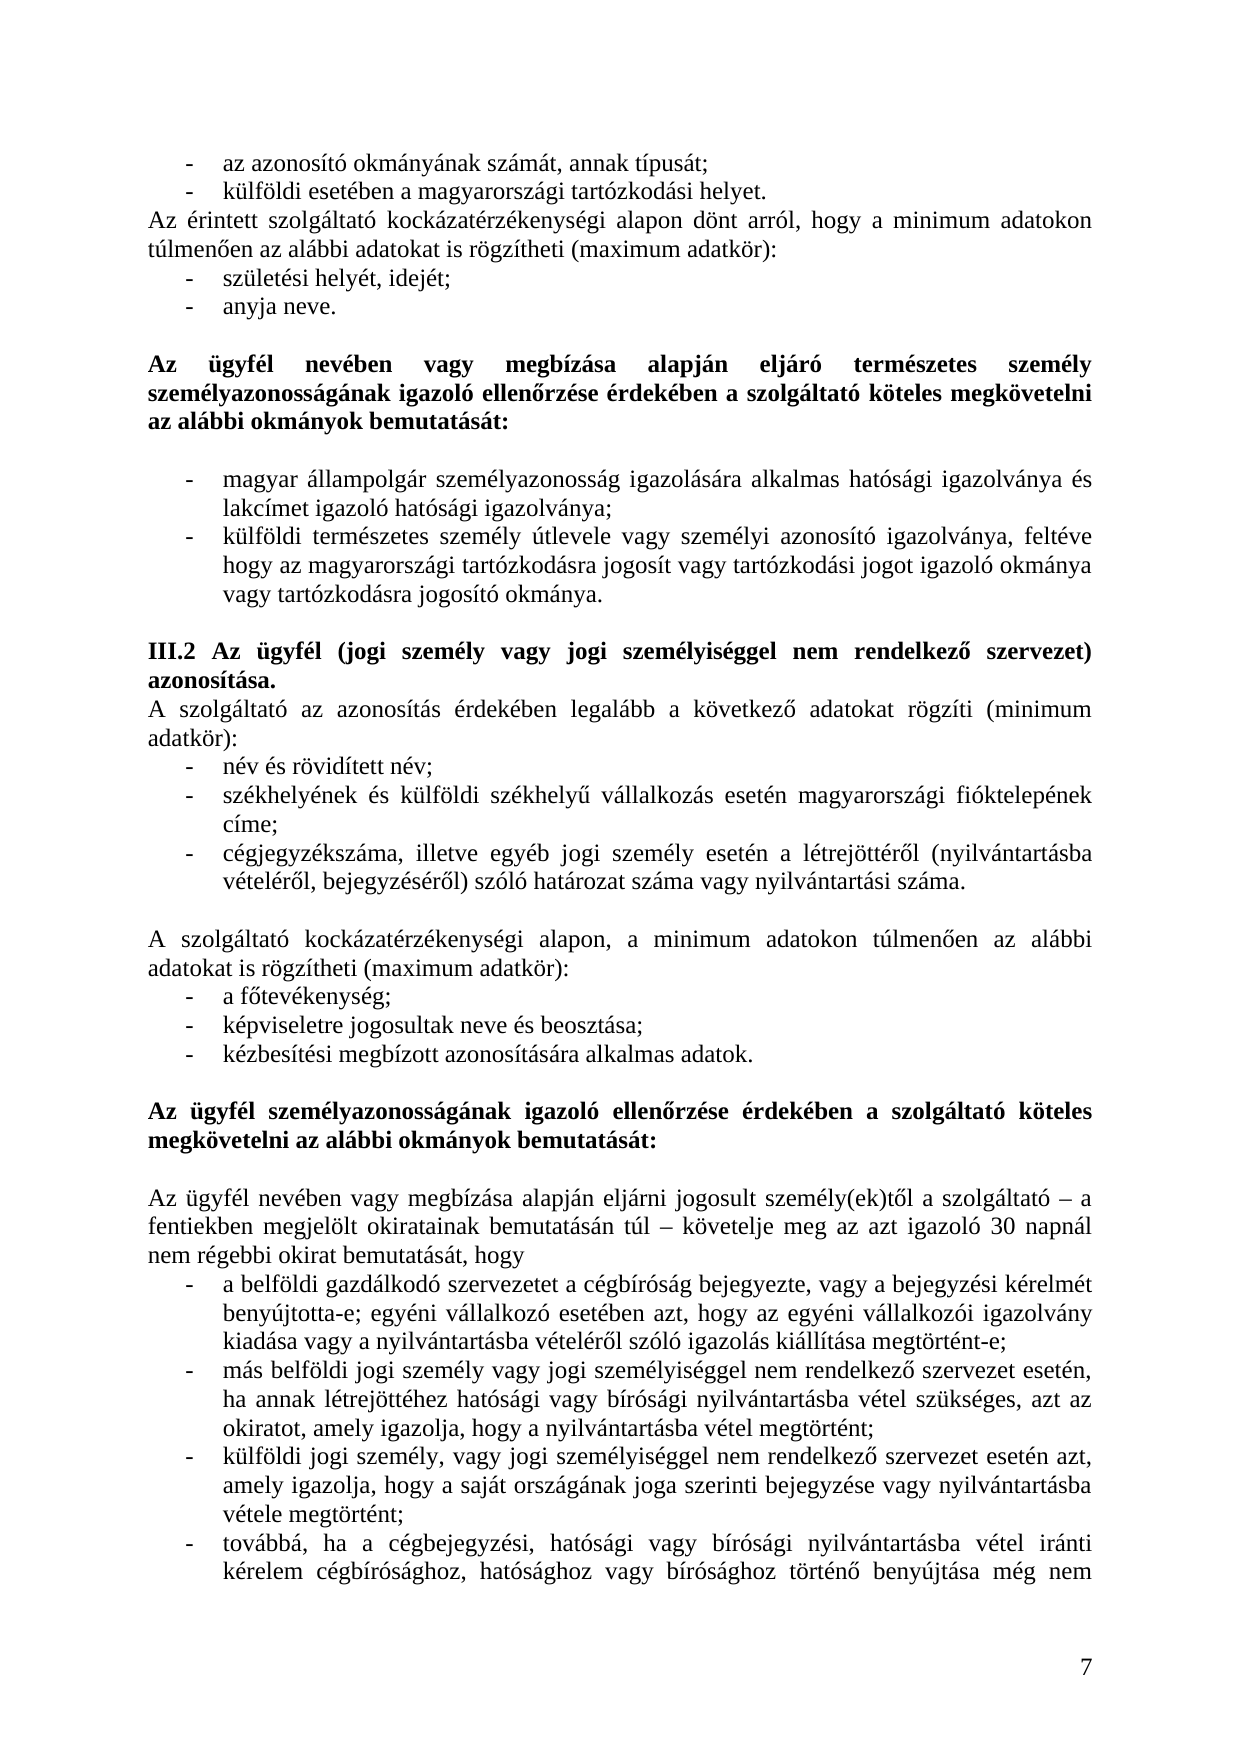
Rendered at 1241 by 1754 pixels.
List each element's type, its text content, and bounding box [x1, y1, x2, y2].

list név és rövidített név; [185, 751, 1093, 780]
list kézbesítési megbízott azonosítására alkalmas adatok. [185, 1039, 1093, 1068]
list képviseletre jogosultak neve és beosztása; [185, 1010, 1093, 1039]
list a főtevékenység; [185, 981, 1093, 1010]
text Az ügyfél személyazonosságának igazoló ellenőrzése érdekében a szolgáltató köteles megkövetelni az alábbi okmányok bemutatását: [148, 1096, 1093, 1154]
list székhelyének és külföldi székhelyű vállalkozás esetén magyarországi fióktelepének címe; [185, 780, 1093, 838]
text Az ügyfél nevében vagy megbízása alapján eljárni jogosult személy(ek)től a szolgáltató – a fentiekben megjelölt okiratainak bemutatásán túl – követelje meg az azt igazoló 30 napnál nem régebbi okirat bemutatását, hogy [148, 1183, 1093, 1269]
text III.2 Az ügyfél (jogi személy vagy jogi személyiséggel nem rendelkező szervezet) azonosítása. [148, 636, 1093, 694]
list az azonosító okmányának számát, annak típusát; [185, 148, 1093, 176]
list a belföldi gazdálkodó szervezetet a cégbíróság bejegyezte, vagy a bejegyzési kérelmét benyújtotta-e; egyéni vállalkozó esetében azt, hogy az egyéni vállalkozói igazolvány kiadása vagy a nyilvántartásba vételéről szóló igazolás kiállítása megtörtént-e; [185, 1269, 1093, 1355]
list más belföldi jogi személy vagy jogi személyiséggel nem rendelkező szervezet esetén, ha annak létrejöttéhez hatósági vagy bírósági nyilvántartásba vétel szükséges, azt az okiratot, amely igazolja, hogy a nyilvántartásba vétel megtörtént; [185, 1355, 1093, 1441]
list külföldi természetes személy útlevele vagy személyi azonosító igazolványa, feltéve hogy az magyarországi tartózkodásra jogosít vagy tartózkodási jogot igazoló okmánya vagy tartózkodásra jogosító okmánya. [185, 521, 1093, 608]
text A szolgáltató az azonosítás érdekében legalább a következő adatokat rögzíti (minimum adatkör): [148, 694, 1093, 751]
list külföldi jogi személy, vagy jogi személyiséggel nem rendelkező szervezet esetén azt, amely igazolja, hogy a saját országának joga szerinti bejegyzése vagy nyilvántartásba vétele megtörtént; [185, 1441, 1093, 1528]
list cégjegyzékszáma, illetve egyéb jogi személy esetén a létrejöttéről (nyilvántartásba vételéről, bejegyzéséről) szóló határozat száma vagy nyilvántartási száma. [185, 838, 1093, 895]
list magyar állampolgár személyazonosság igazolására alkalmas hatósági igazolványa és lakcímet igazoló hatósági igazolványa; [185, 464, 1093, 521]
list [185, 1528, 1093, 1585]
list külföldi esetében a magyarországi tartózkodási helyet. [185, 176, 1093, 205]
list anyja neve. [185, 291, 1093, 320]
text Az érintett szolgáltató kockázatérzékenységi alapon dönt arról, hogy a minimum adatokon túlmenően az alábbi adatokat is rögzítheti (maximum adatkör): [148, 205, 1093, 263]
text A szolgáltató kockázatérzékenységi alapon, a minimum adatokon túlmenően az alábbi adatokat is rögzítheti (maximum adatkör): [148, 924, 1093, 981]
list születési helyét, idejét; [185, 263, 1093, 291]
text Az ügyfél nevében vagy megbízása alapján eljáró természetes személy személyazonosságának igazoló ellenőrzése érdekében a szolgáltató köteles megkövetelni az alábbi okmányok bemutatását: [148, 349, 1093, 435]
